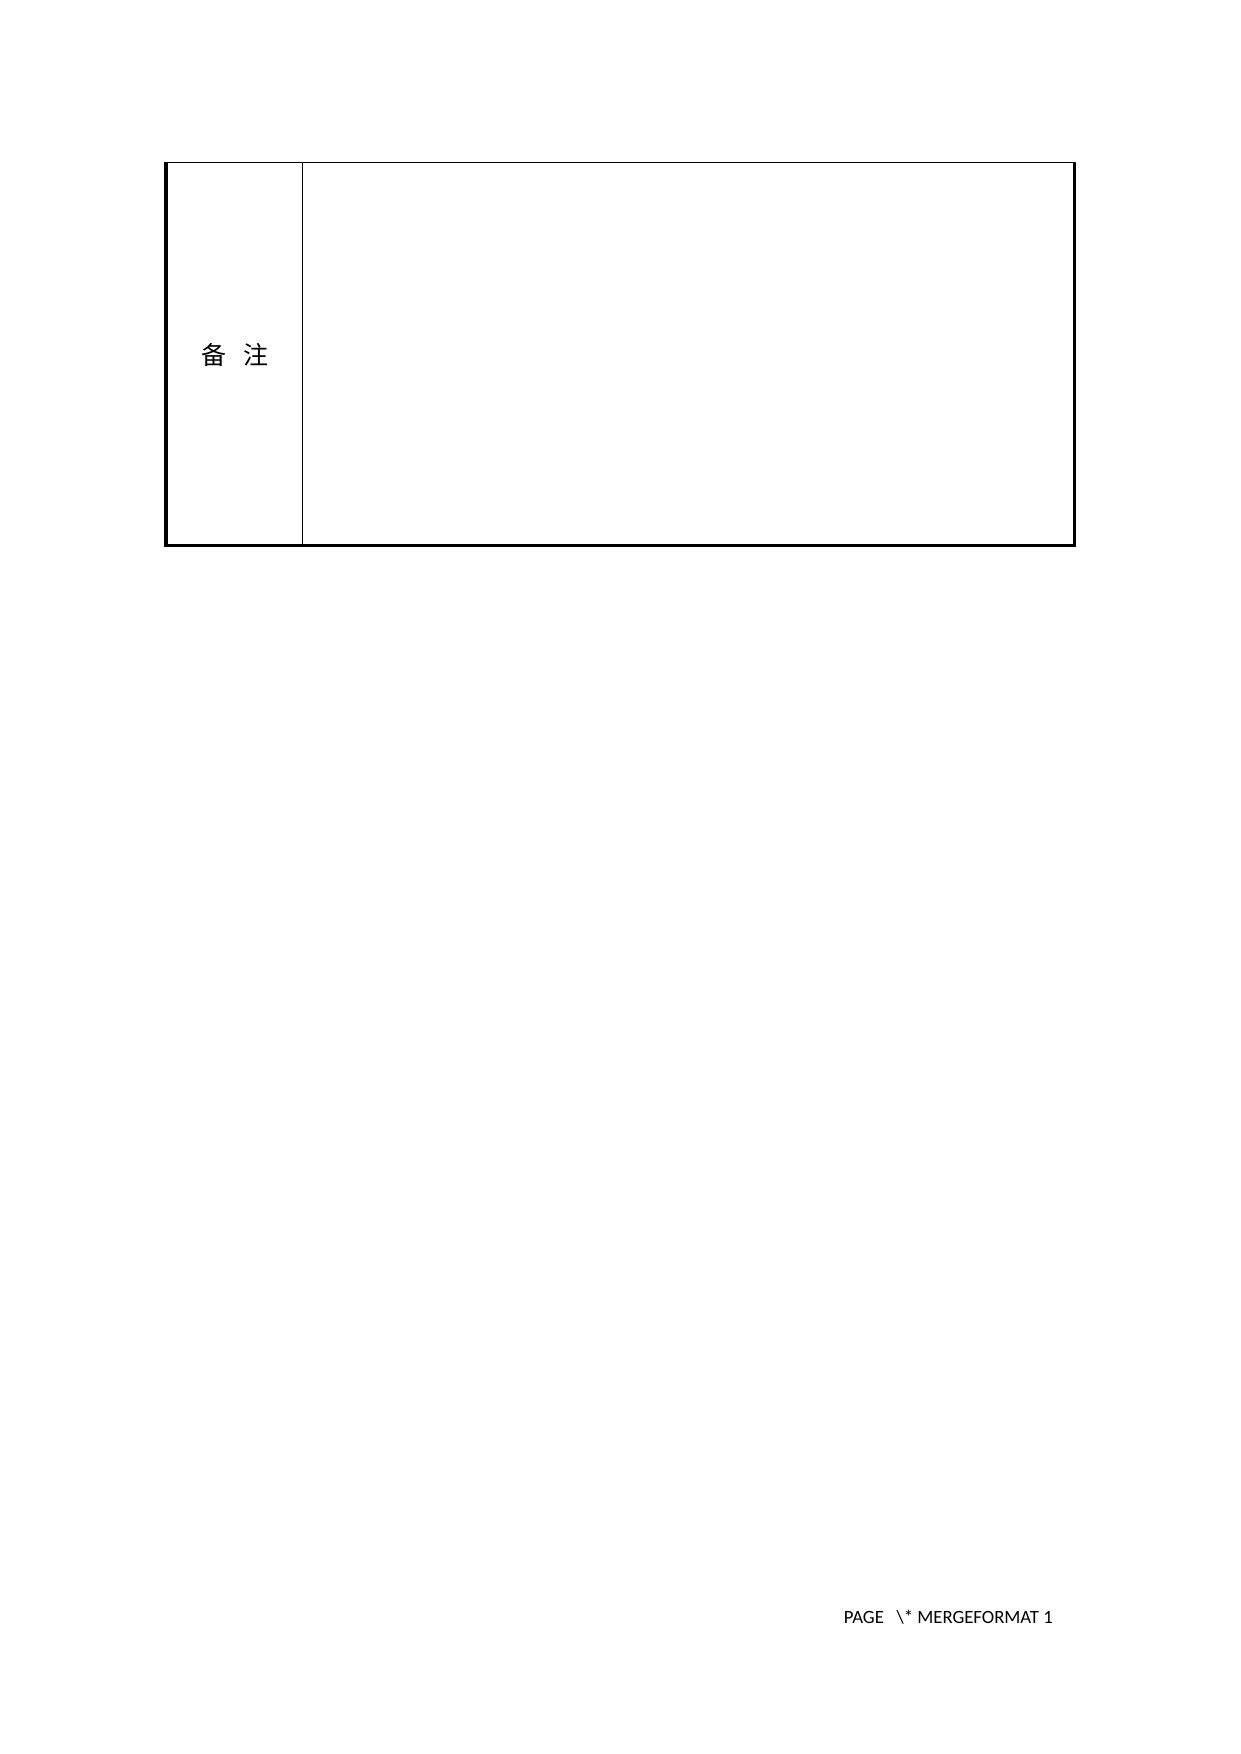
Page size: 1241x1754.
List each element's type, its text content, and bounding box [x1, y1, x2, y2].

table_cell 备 注 [168, 163, 302, 544]
table_cell [303, 163, 1073, 544]
